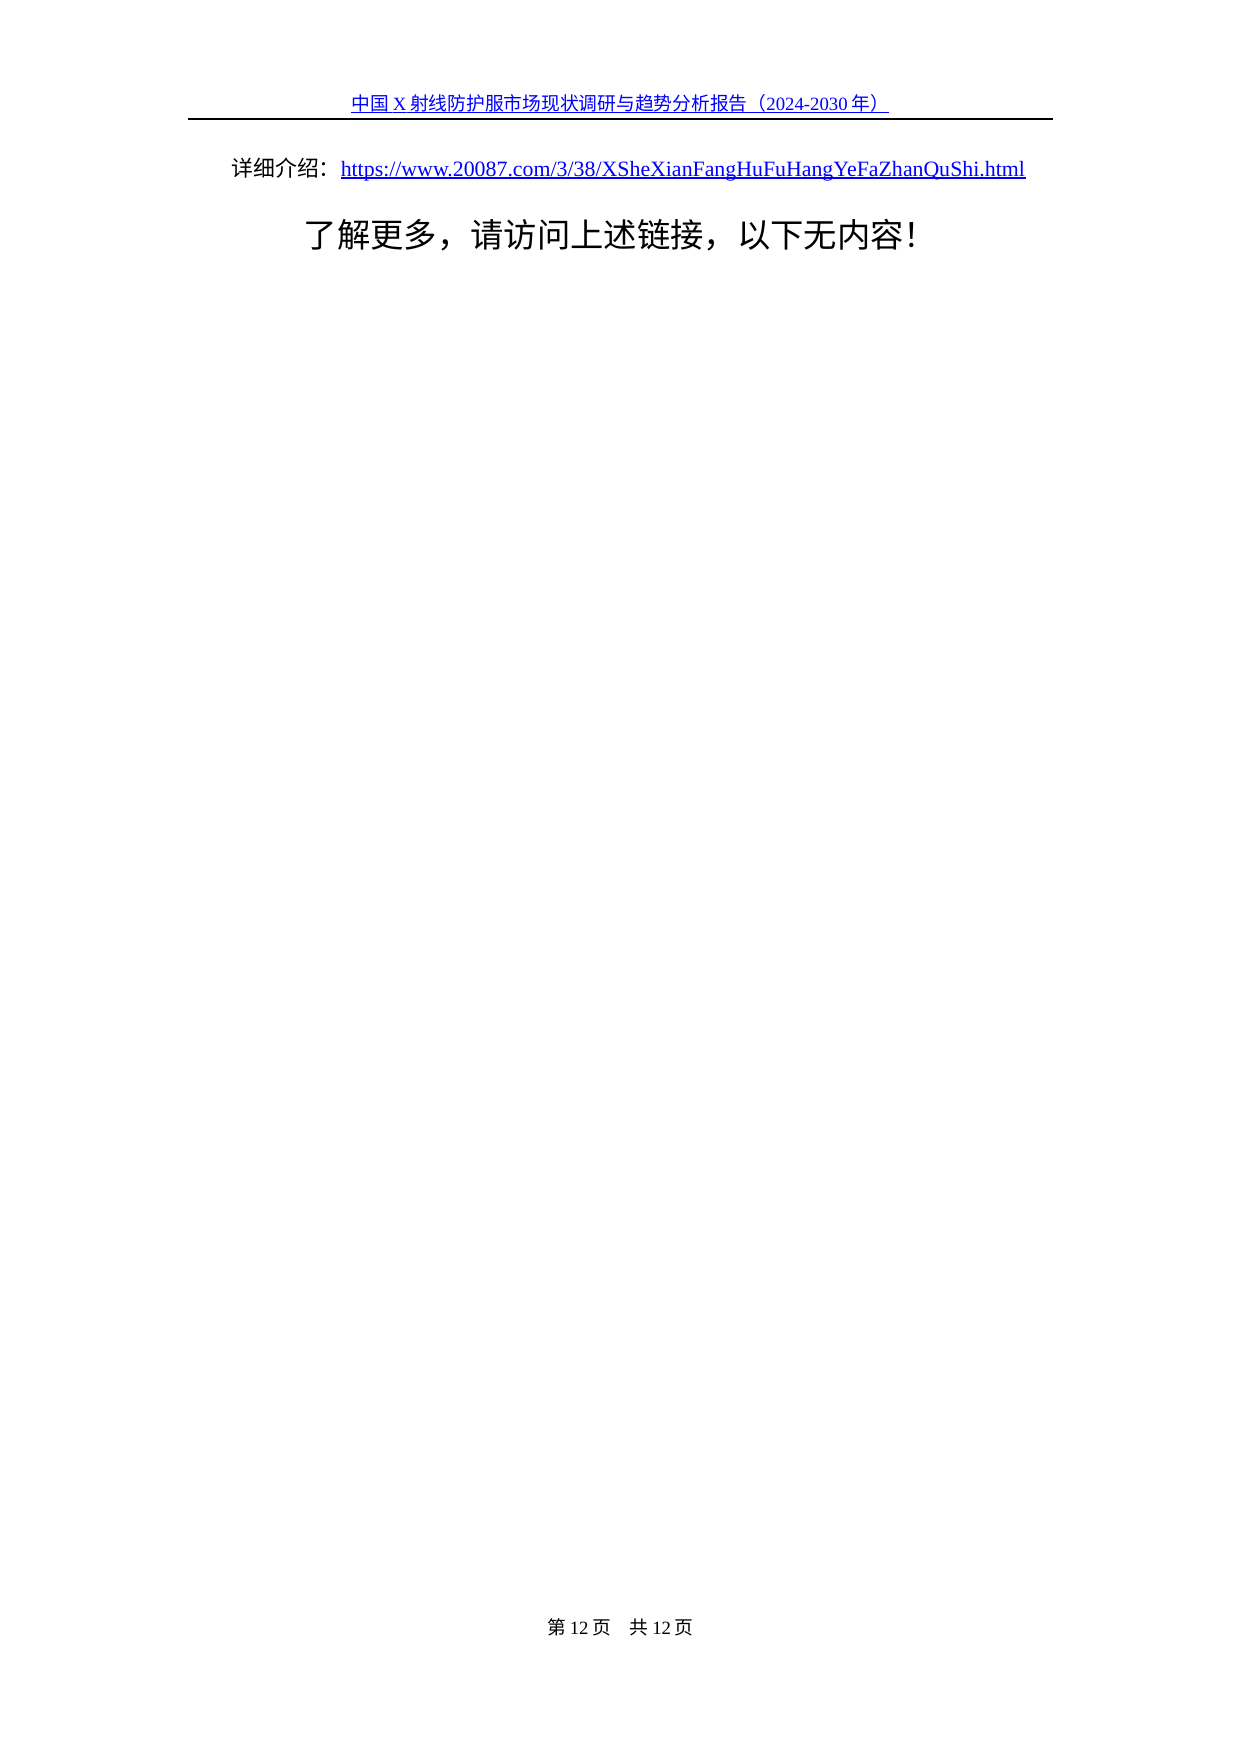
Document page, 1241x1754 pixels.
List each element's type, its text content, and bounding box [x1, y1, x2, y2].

text 详细介绍：https://www.20087.com/3/38/XSheXianFangHuFuHangYeFaZhanQuShi.html [187, 150, 1053, 183]
title 了解更多，请访问上述链接，以下无内容！ [187, 200, 1053, 265]
